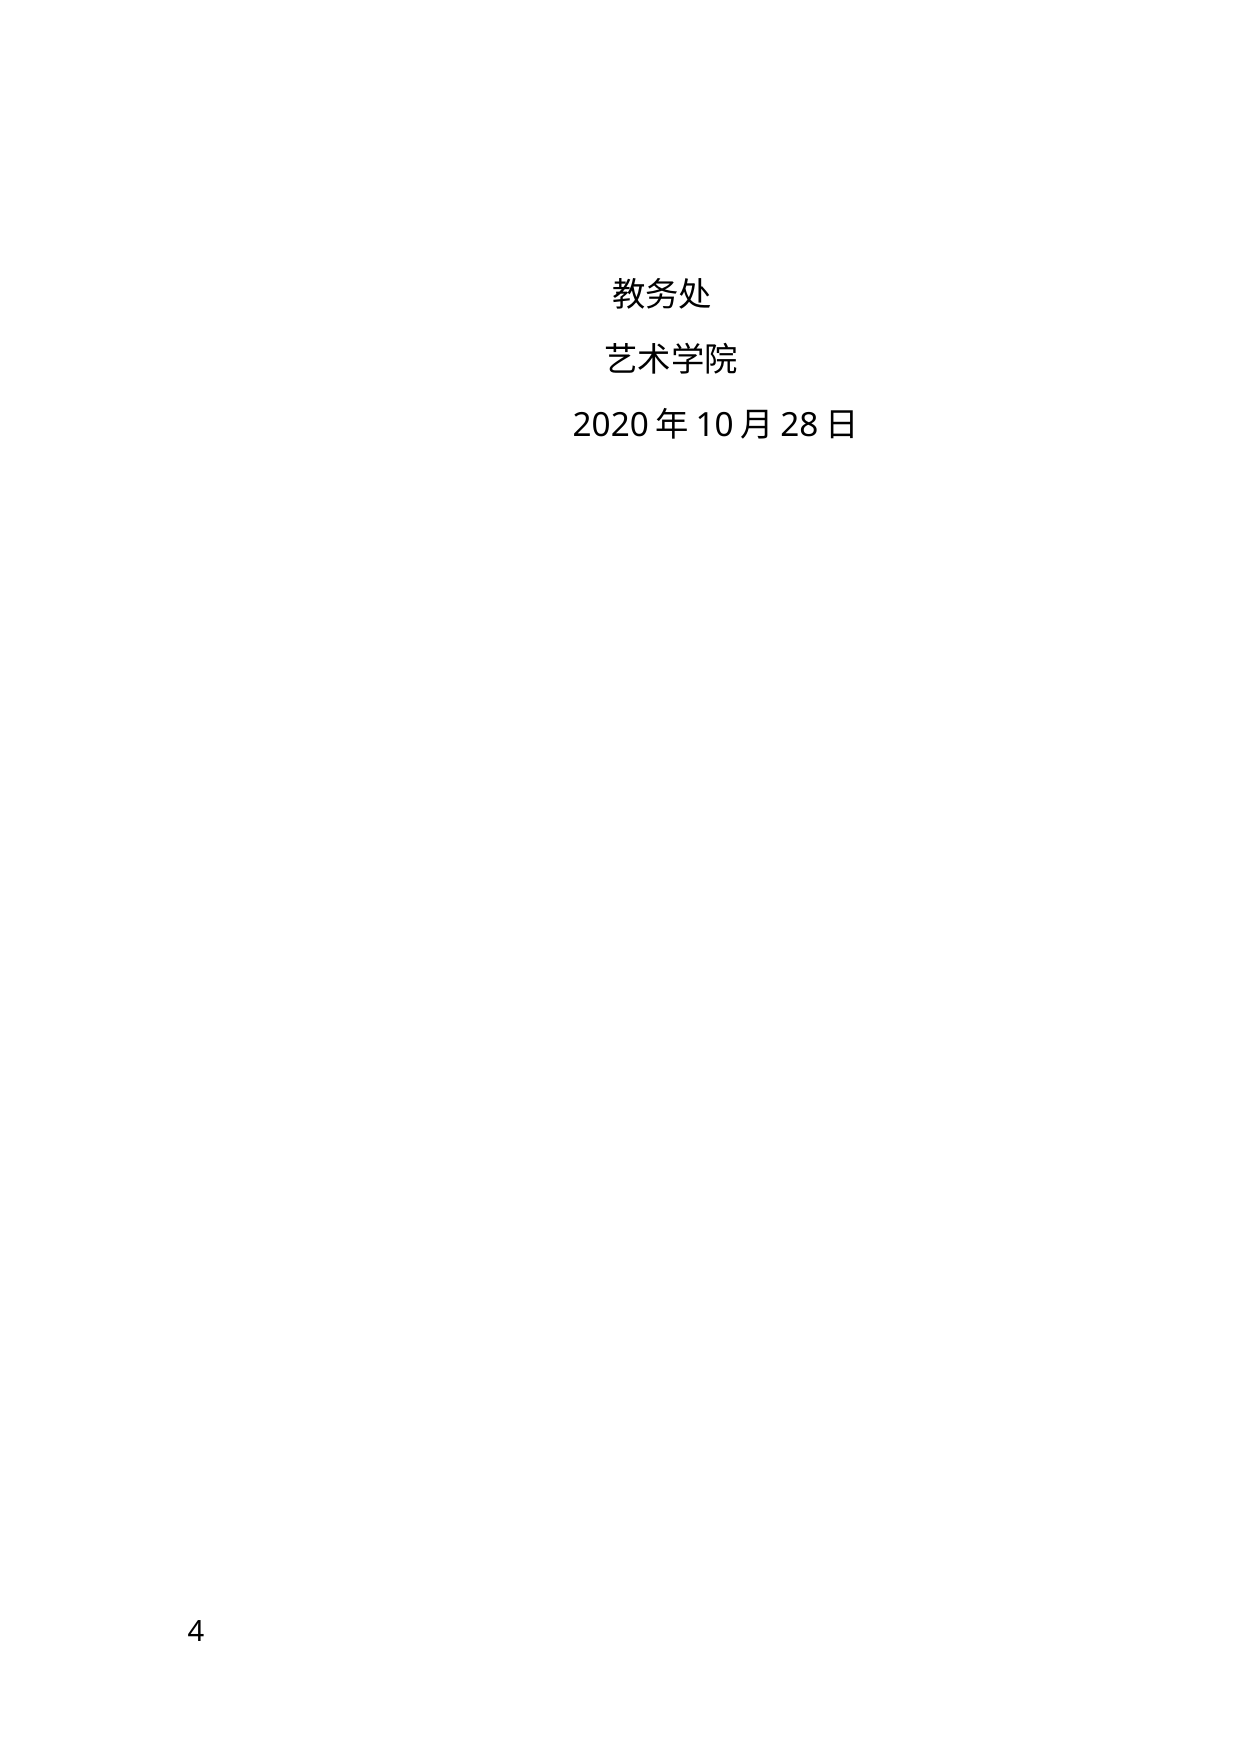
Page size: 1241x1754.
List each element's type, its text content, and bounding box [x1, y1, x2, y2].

list 2020年10月28日 [187, 389, 1053, 454]
text 艺术学院 [187, 324, 1053, 389]
text 教务处 [187, 259, 1053, 324]
